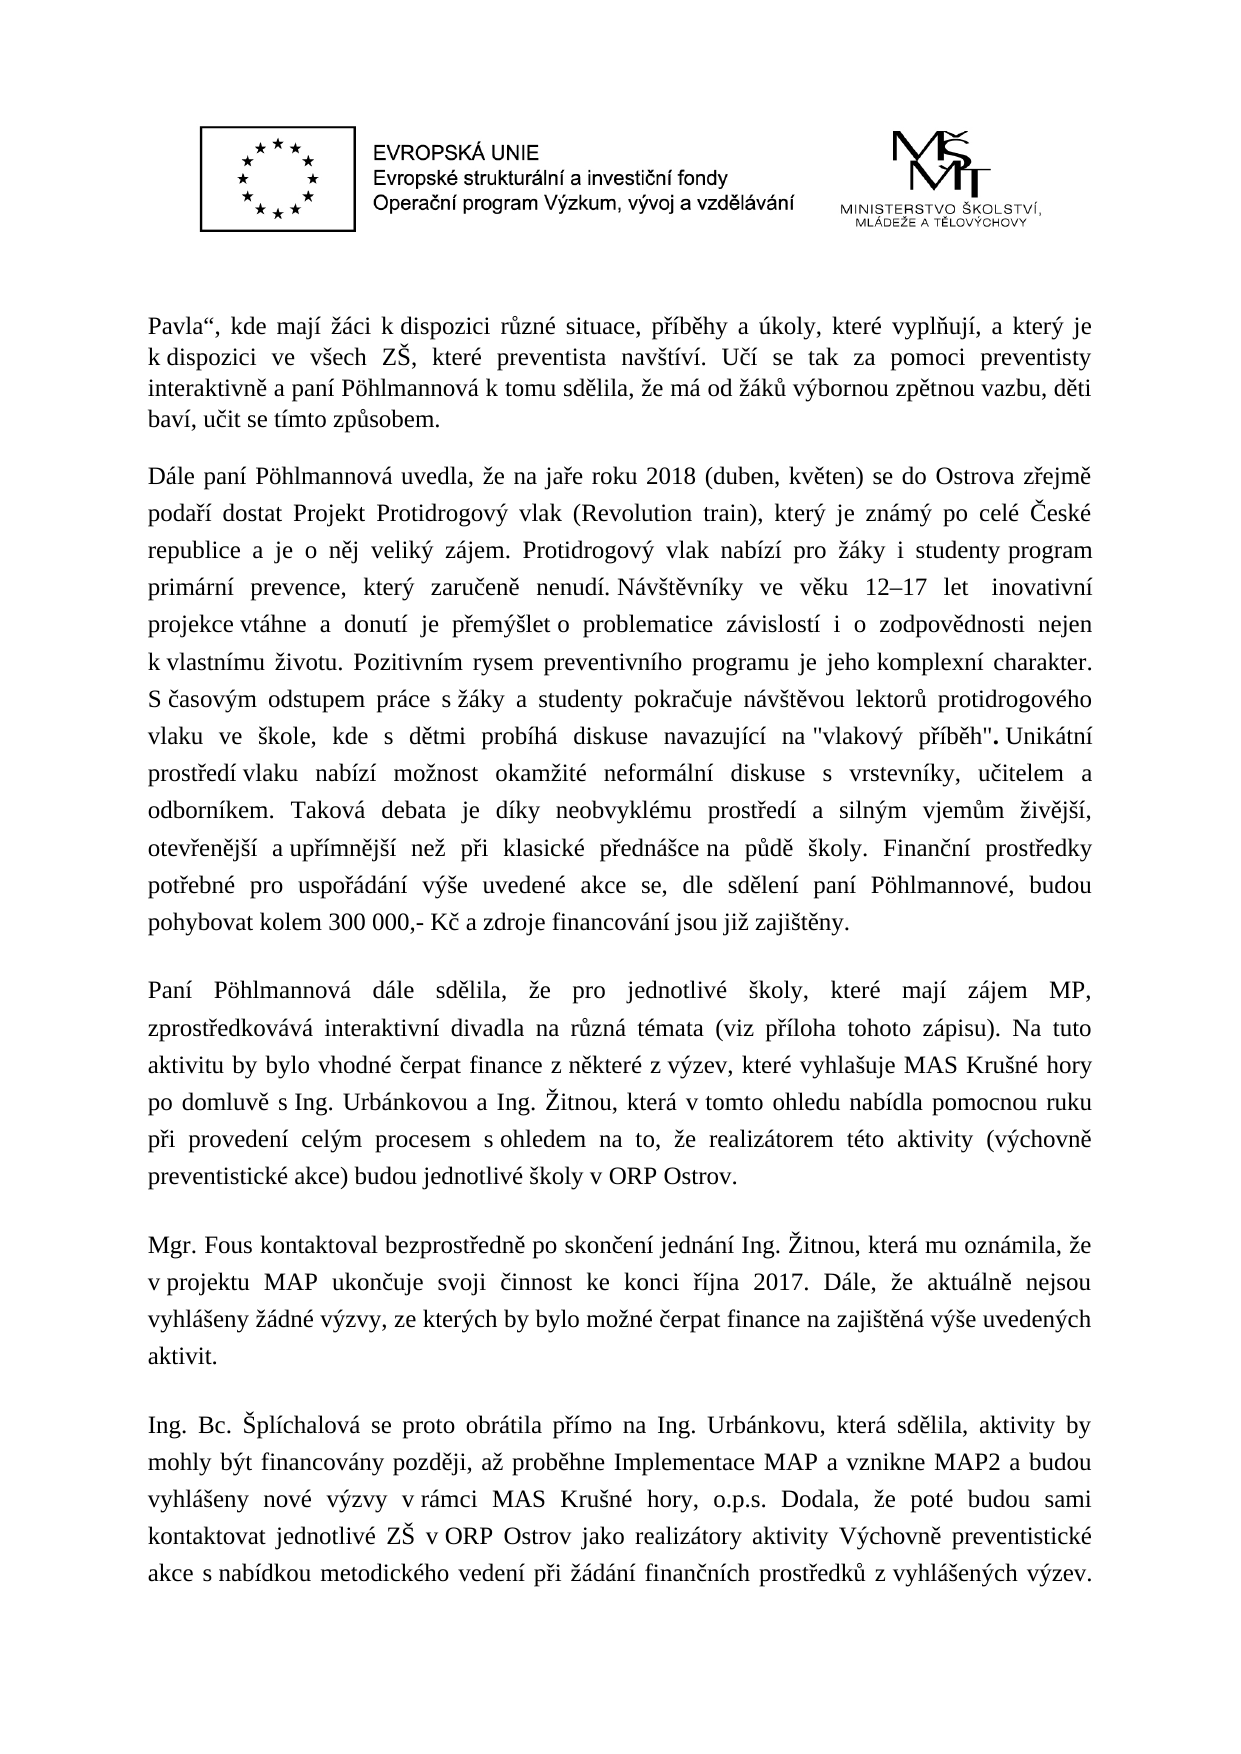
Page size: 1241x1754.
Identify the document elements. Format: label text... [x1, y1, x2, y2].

text Dále paní Pöhlmannová uvedla, že na jaře roku 2018 (duben, květen) se do Ostrova zřejmě podaří dostat Projekt Protidrogový vlak (Revolution train), který je známý po celé České republice a je o něj veliký zájem. Protidrogový vlak nabízí pro žáky i studenty program primární prevence, který zaručeně nenudí. Návštěvníky ve věku 12–17 let inovativní projekce vtáhne a donutí je přemýšlet o problematice závislostí i o zodpovědnosti nejen k vlastnímu životu. Pozitivním rysem preventivního programu je jeho komplexní charakter. S časovým odstupem práce s žáky a studenty pokračuje návštěvou lektorů protidrogového vlaku ve škole, kde s dětmi probíhá diskuse navazující na "vlakový příběh". Unikátní prostředí vlaku nabízí možnost okamžité neformální diskuse s vrstevníky, učitelem a odborníkem. Taková debata je díky neobvyklému prostředí a silným vjemům živější, otevřenější a upřímnější než při klasické přednášce na půdě školy. Finanční prostředky potřebné pro uspořádání výše uvedené akce se, dle sdělení paní Pöhlmannové, budou pohybovat kolem 300 000,- Kč a zdroje financování jsou již zajištěny. [148, 452, 1093, 936]
picture [147, 73, 1093, 284]
text Mgr. Fous kontaktoval bezprostředně po skončení jednání Ing. Žitnou, která mu oznámila, že v projektu MAP ukončuje svoji činnost ke konci října 2017. Dále, že aktuálně nejsou vyhlášeny žádné výzvy, ze kterých by bylo možné čerpat finance na zajištěná výše uvedených aktivit. [148, 1221, 1093, 1370]
text Paní Pöhlmannová dále sdělila, že pro jednotlivé školy, které mají zájem MP, zprostředkovává interaktivní divadla na různá témata (viz příloha tohoto zápisu). Na tuto aktivitu by bylo vhodné čerpat finance z některé z výzev, které vyhlašuje MAS Krušné hory po domluvě s Ing. Urbánkovou a Ing. Žitnou, která v tomto ohledu nabídla pomocnou ruku při provedení celým procesem s ohledem na to, že realizátorem této aktivity (výchovně preventistické akce) budou jednotlivé školy v ORP Ostrov. [148, 967, 1093, 1190]
